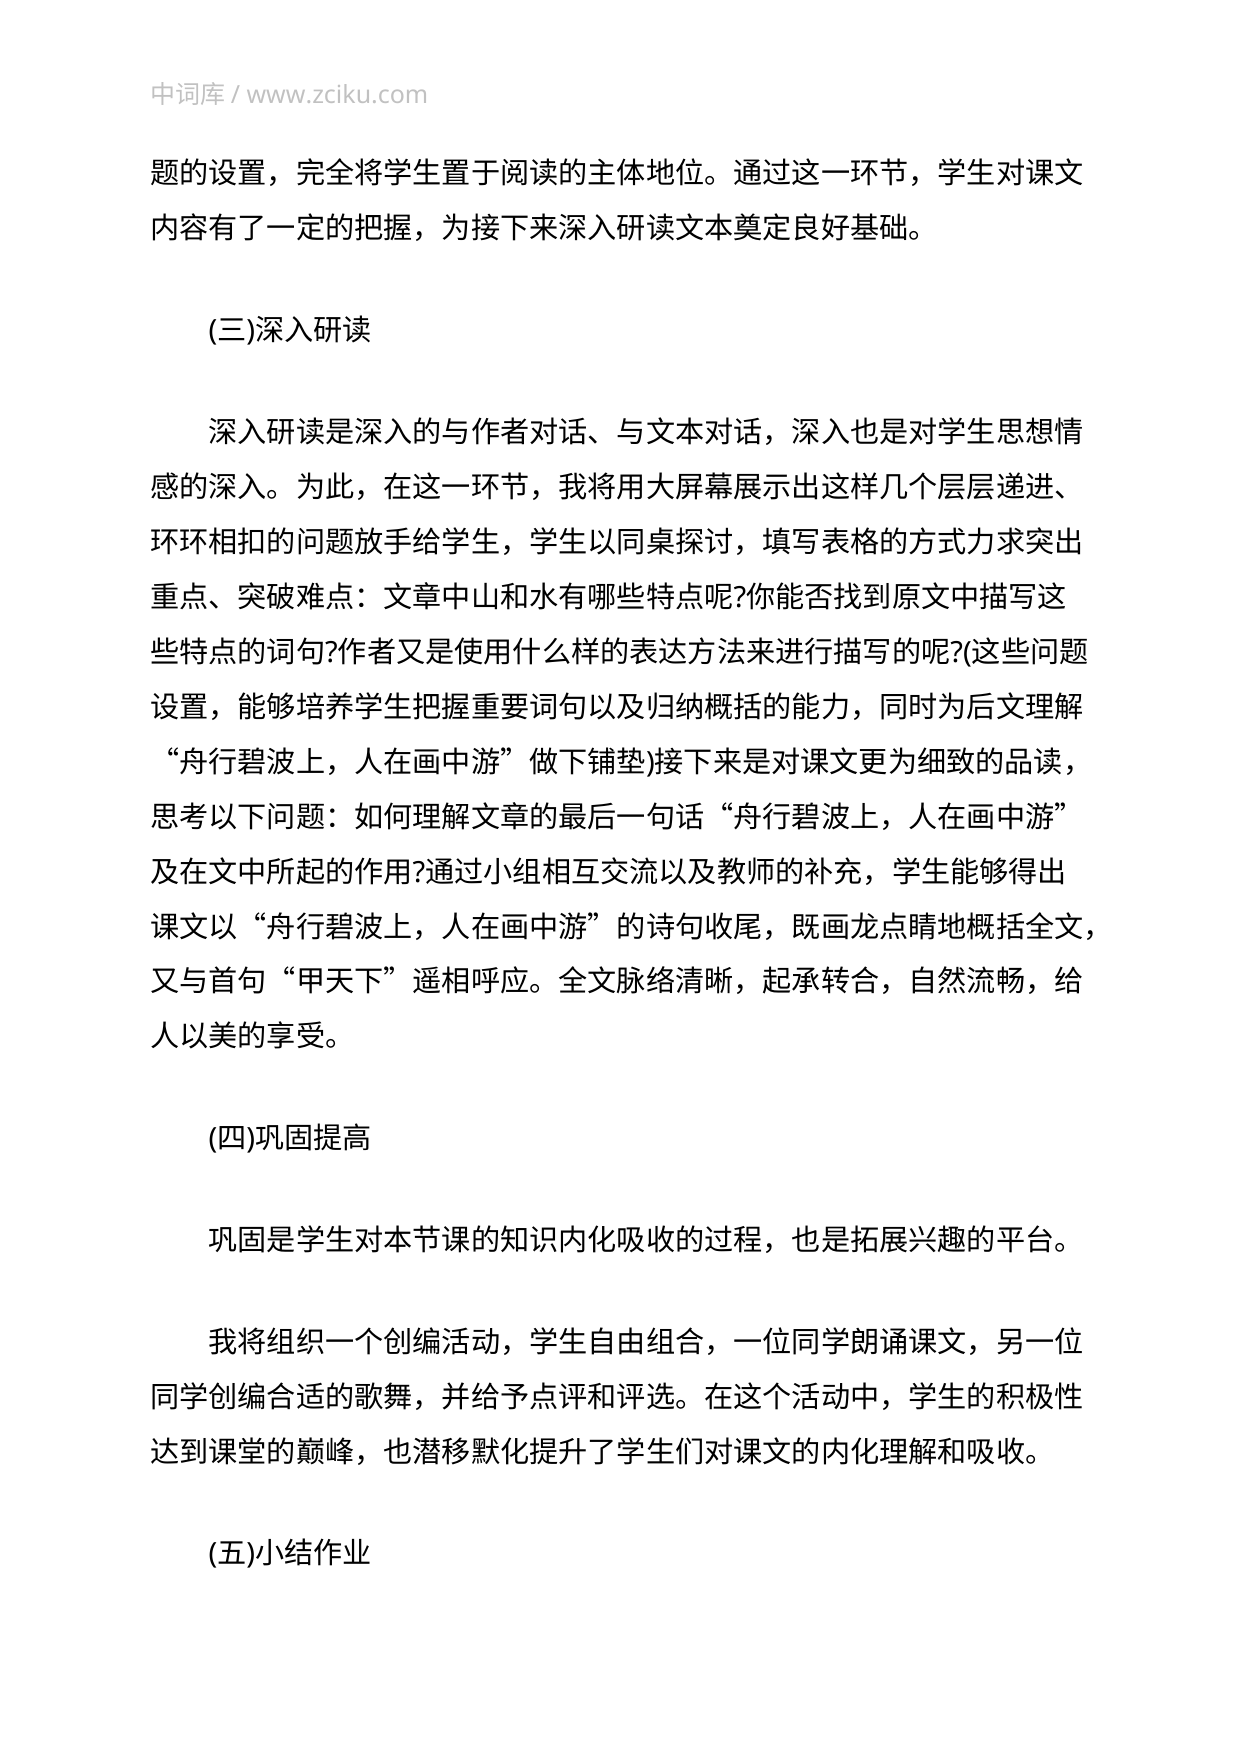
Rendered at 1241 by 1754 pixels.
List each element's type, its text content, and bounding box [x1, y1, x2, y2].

text 我将组织一个创编活动，学生自由组合，一位同学朗诵课文，另一位同学创编合适的歌舞，并给予点评和评选。在这个活动中，学生的积极性达到课堂的巅峰，也潜移默化提升了学生们对课文的内化理解和吸收。 [150, 1318, 1090, 1471]
text 巩固是学生对本节课的知识内化吸收的过程，也是拓展兴趣的平台。 [150, 1217, 1090, 1259]
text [150, 150, 1090, 247]
text (五)小结作业 [150, 1530, 1090, 1572]
text (三)深入研读 [150, 307, 1090, 349]
text (四)巩固提高 [150, 1115, 1090, 1157]
text 深入研读是深入的与作者对话、与文本对话，深入也是对学生思想情感的深入。为此，在这一环节，我将用大屏幕展示出这样几个层层递进、环环相扣的问题放手给学生，学生以同桌探讨，填写表格的方式力求突出重点、突破难点：文章中山和水有哪些特点呢?你能否找到原文中描写这些特点的词句?作者又是使用什么样的表达方法来进行描写的呢?(这些问题设置，能够培养学生把握重要词句以及归纳概括的能力，同时为后文理解“舟行碧波上，人在画中游”做下铺垫)接下来是对课文更为细致的品读，思考以下问题：如何理解文章的最后一句话“舟行碧波上，人在画中游”及在文中所起的作用?通过小组相互交流以及教师的补充，学生能够得出课文以“舟行碧波上，人在画中游”的诗句收尾，既画龙点睛地概括全文，又与首句“甲天下”遥相呼应。全文脉络清晰，起承转合，自然流畅，给人以美的享受。 [150, 409, 1090, 1055]
